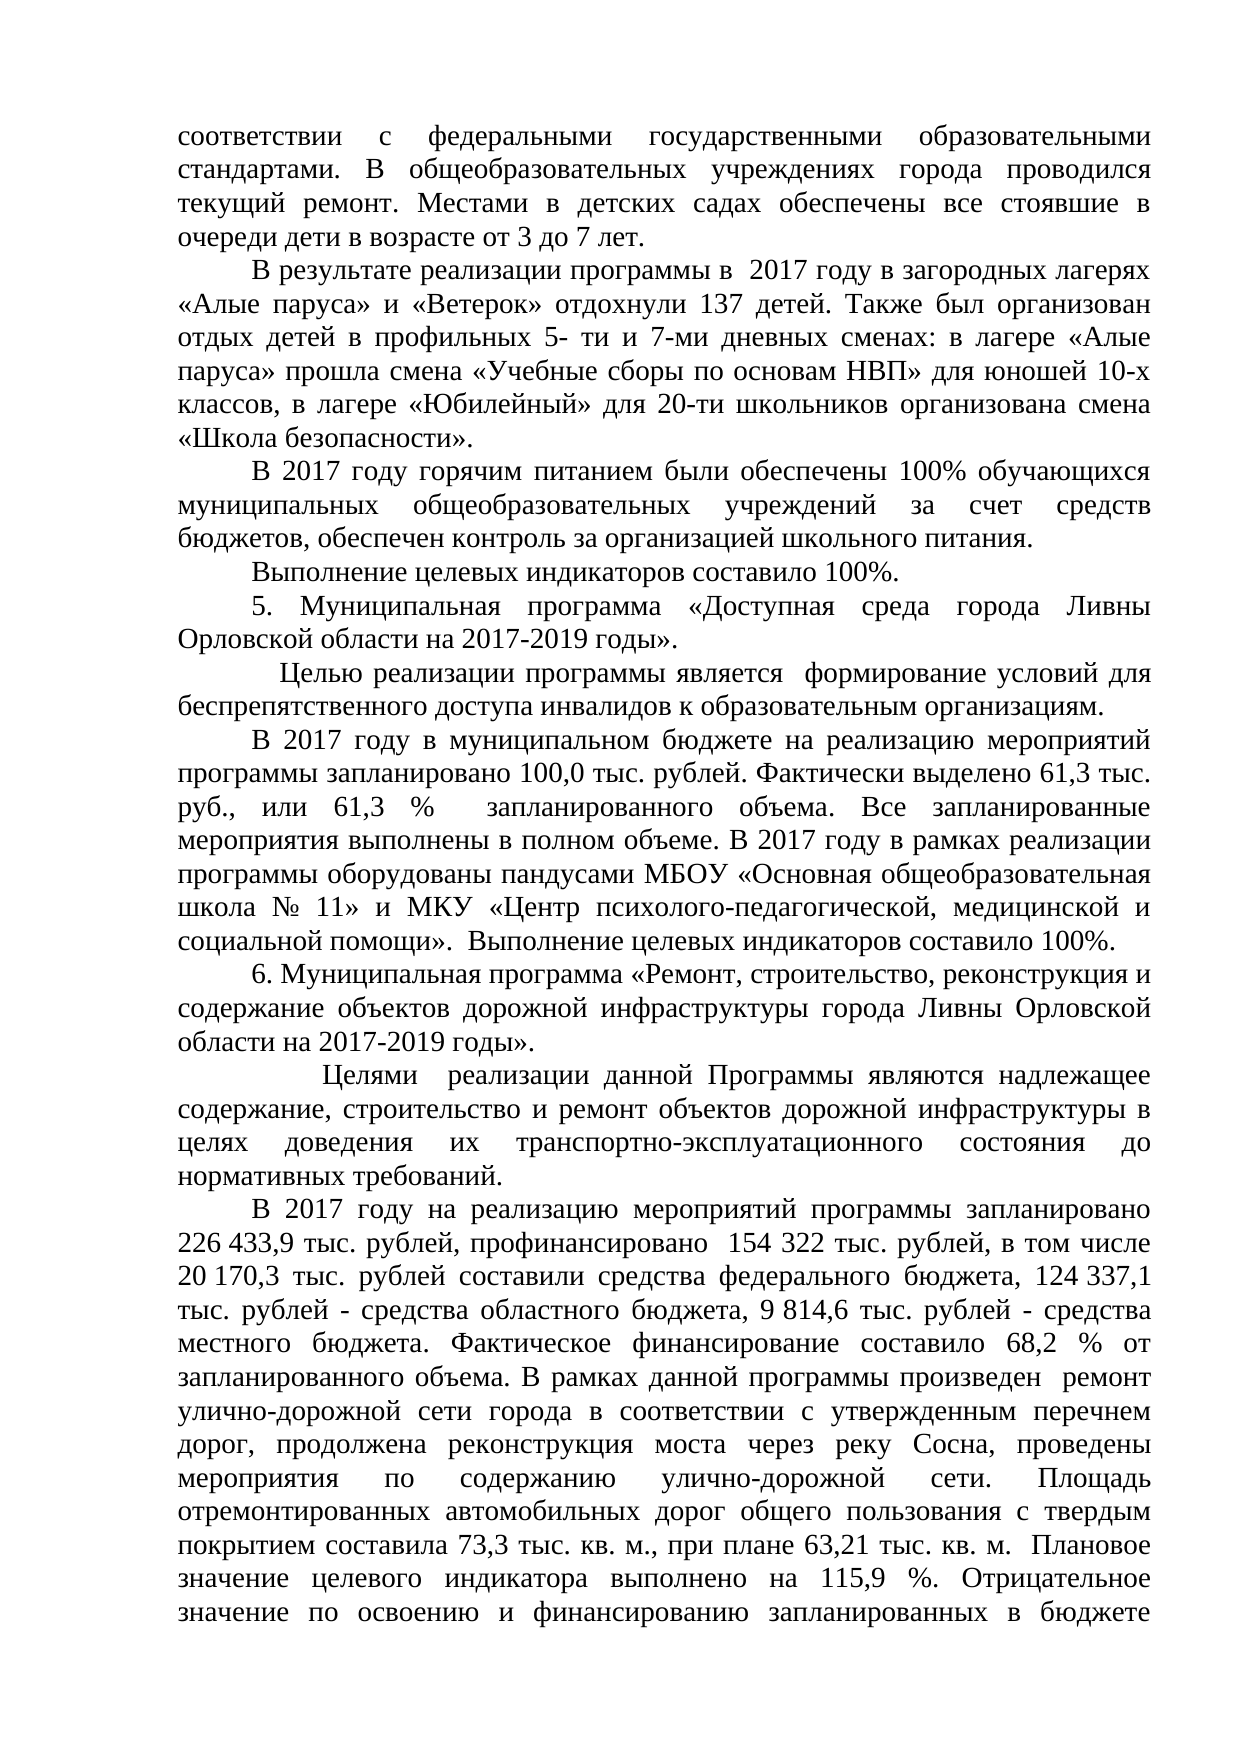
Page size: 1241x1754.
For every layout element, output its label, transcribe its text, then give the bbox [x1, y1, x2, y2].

text 5. Муниципальная программа «Доступная среда города Ливны Орловской области на 2017-2019 годы». [177, 588, 1152, 655]
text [177, 118, 1152, 252]
text Выполнение целевых индикаторов составило 100%. [177, 554, 1152, 588]
text В 2017 году горячим питанием были обеспечены 100% обучающихся муниципальных общеобразовательных учреждений за счет средств бюджетов, обеспечен контроль за организацией школьного питания. [177, 453, 1152, 554]
text В 2017 году в муниципальном бюджете на реализацию мероприятий программы запланировано 100,0 тыс. рублей. Фактически выделено 61,3 тыс. руб., или 61,3 % запланированного объема. Все запланированные мероприятия выполнены в полном объеме. В 2017 году в рамках реализации программы оборудованы пандусами МБОУ «Основная общеобразовательная школа № 11» и МКУ «Центр психолого-педагогической, медицинской и социальной помощи». Выполнение целевых индикаторов составило 100%. [177, 722, 1152, 957]
text В результате реализации программы в 2017 году в загородных лагерях «Алые паруса» и «Ветерок» отдохнули 137 детей. Также был организован отдых детей в профильных 5- ти и 7-ми дневных сменах: в лагере «Алые паруса» прошла смена «Учебные сборы по основам НВП» для юношей 10-х классов, в лагере «Юбилейный» для 20-ти школьников организована смена «Школа безопасности». [177, 252, 1152, 453]
text 6. Муниципальная программа «Ремонт, строительство, реконструкция и содержание объектов дорожной инфраструктуры города Ливны Орловской области на 2017-2019 годы». [177, 957, 1152, 1057]
text Целями реализации данной Программы являются надлежащее содержание, строительство и ремонт объектов дорожной инфраструктуры в целях доведения их транспортно-эксплуатационного состояния до нормативных требований. [177, 1057, 1152, 1191]
text Целью реализации программы является формирование условий для беспрепятственного доступа инвалидов к образовательным организациям. [177, 655, 1152, 722]
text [177, 1191, 1152, 1627]
